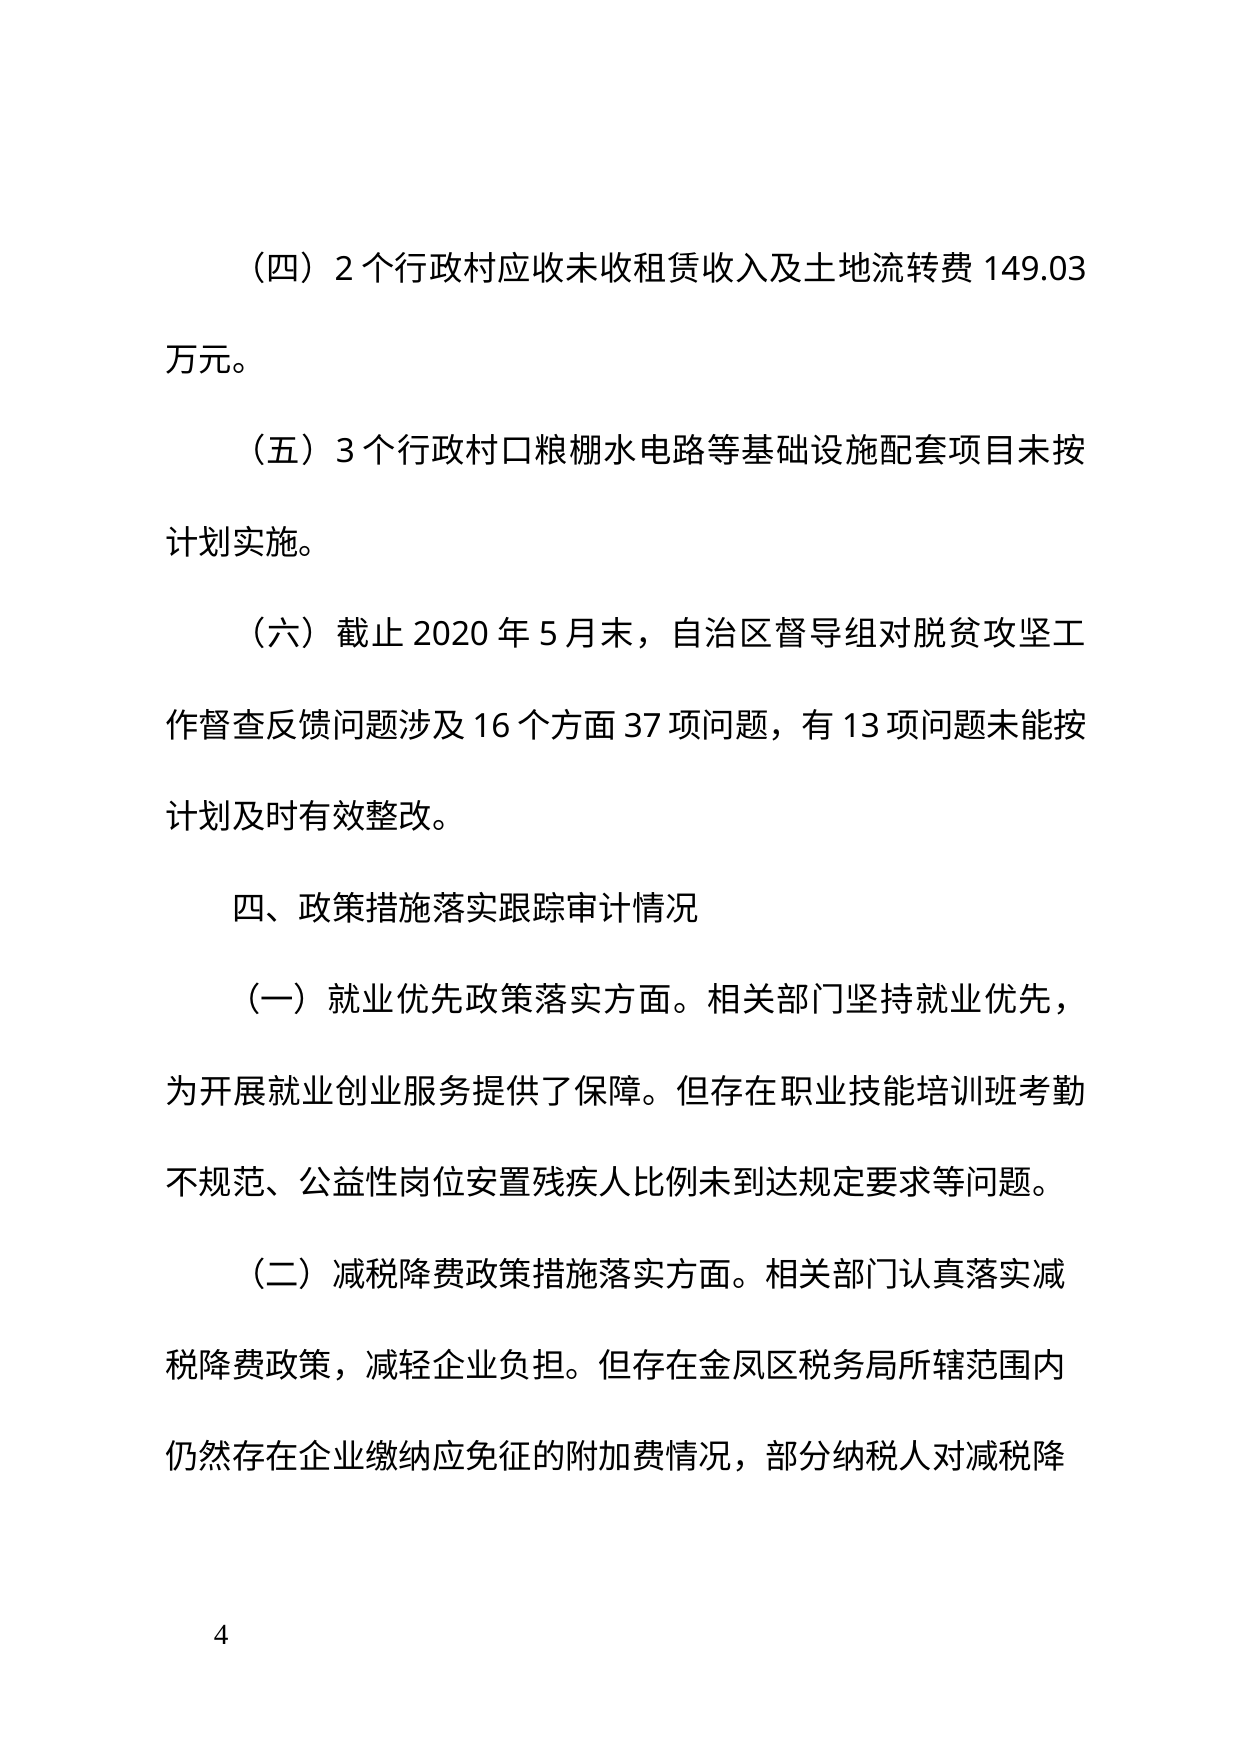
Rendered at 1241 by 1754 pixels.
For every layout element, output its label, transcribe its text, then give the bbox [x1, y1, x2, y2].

list （五）3个行政村口粮棚水电路等基础设施配套项目未按计划实施。 [165, 403, 1087, 586]
list （四）2个行政村应收未收租赁收入及土地流转费149.03万元。 [165, 220, 1087, 403]
list 政策措施落实跟踪审计情况 [165, 860, 1087, 951]
list （六）截止2020年5月末，自治区督导组对脱贫攻坚工作督查反馈问题涉及16个方面37项问题，有13项问题未能按计划及时有效整改。 [165, 586, 1087, 860]
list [165, 1226, 1087, 1500]
list 就业优先政策落实方面。相关部门坚持就业优先，为开展就业创业服务提供了保障。但存在职业技能培训班考勤不规范、公益性岗位安置残疾人比例未到达规定要求等问题。 [165, 951, 1087, 1226]
